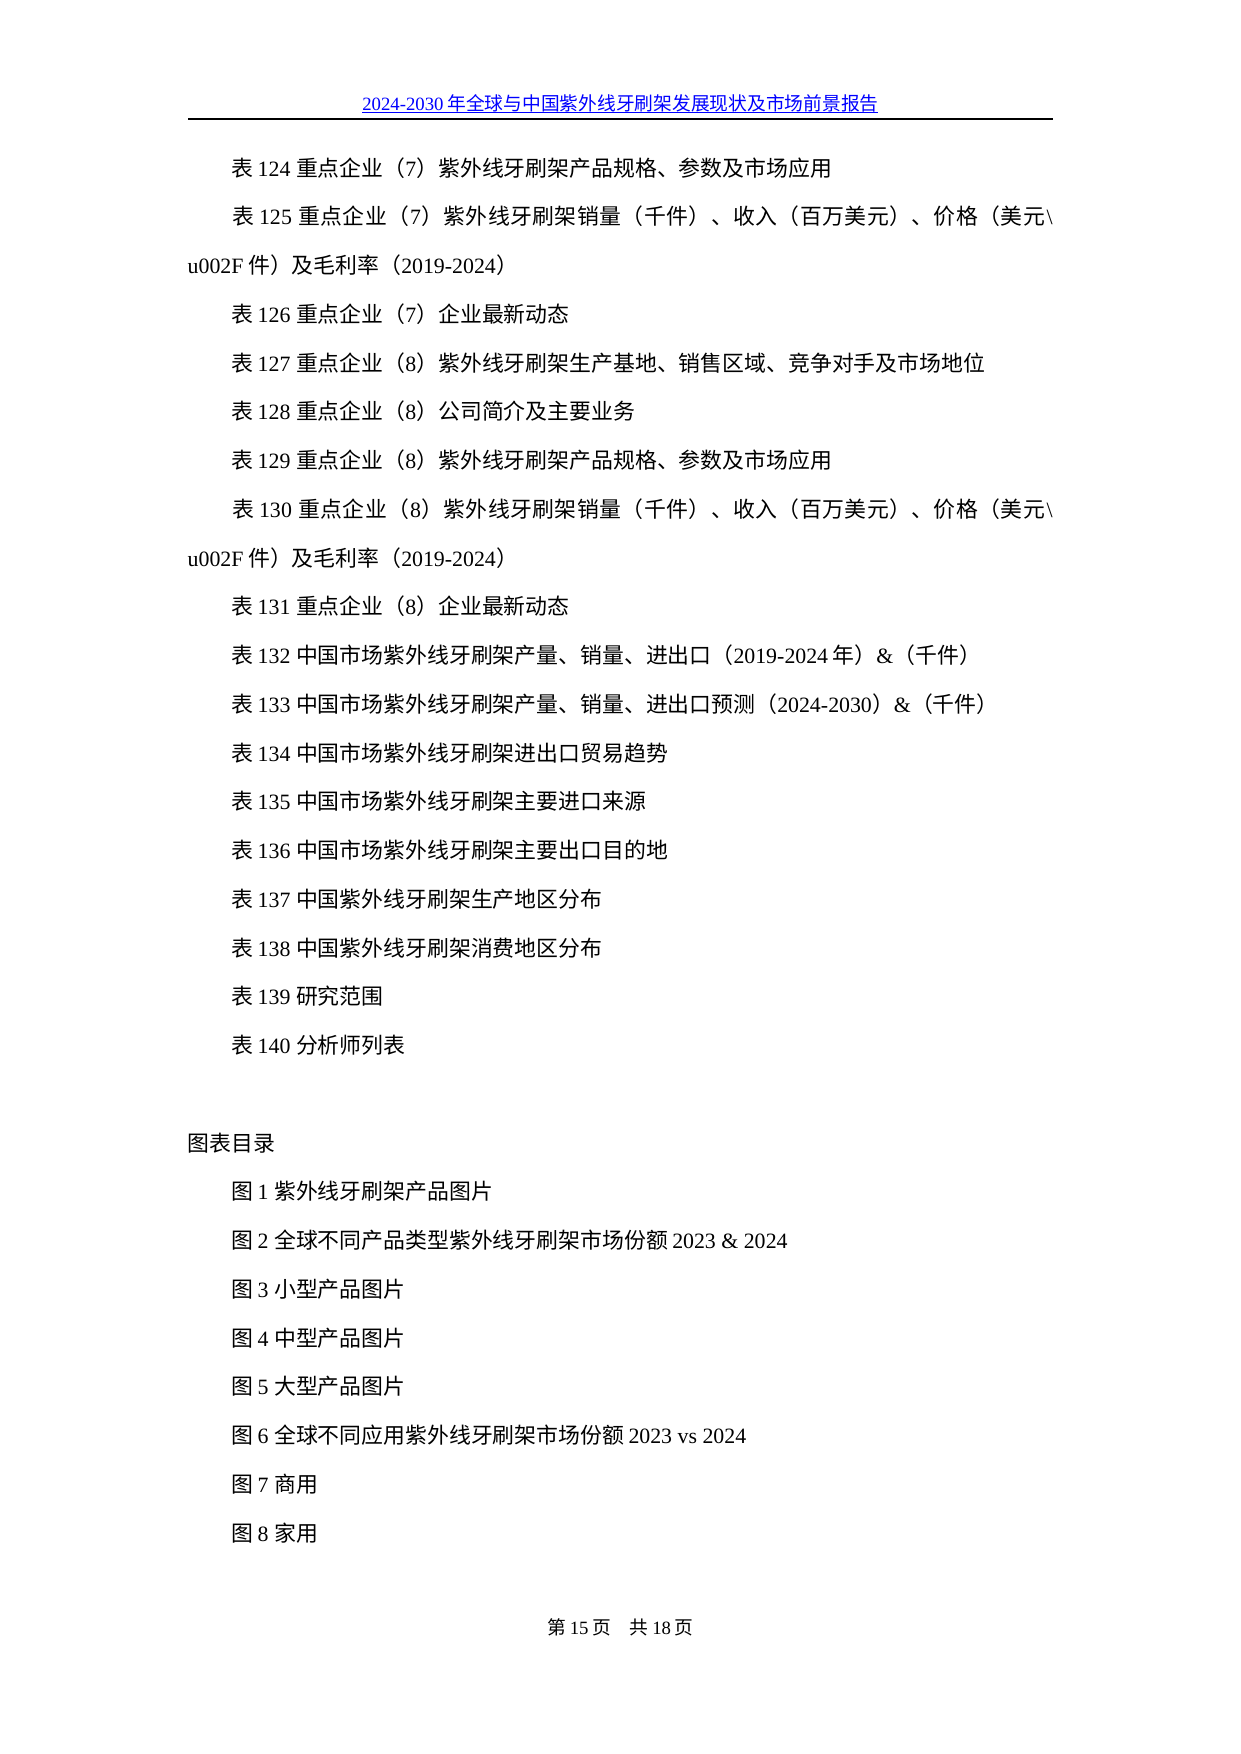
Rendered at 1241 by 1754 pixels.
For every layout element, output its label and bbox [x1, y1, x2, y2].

text [187, 150, 1053, 1548]
